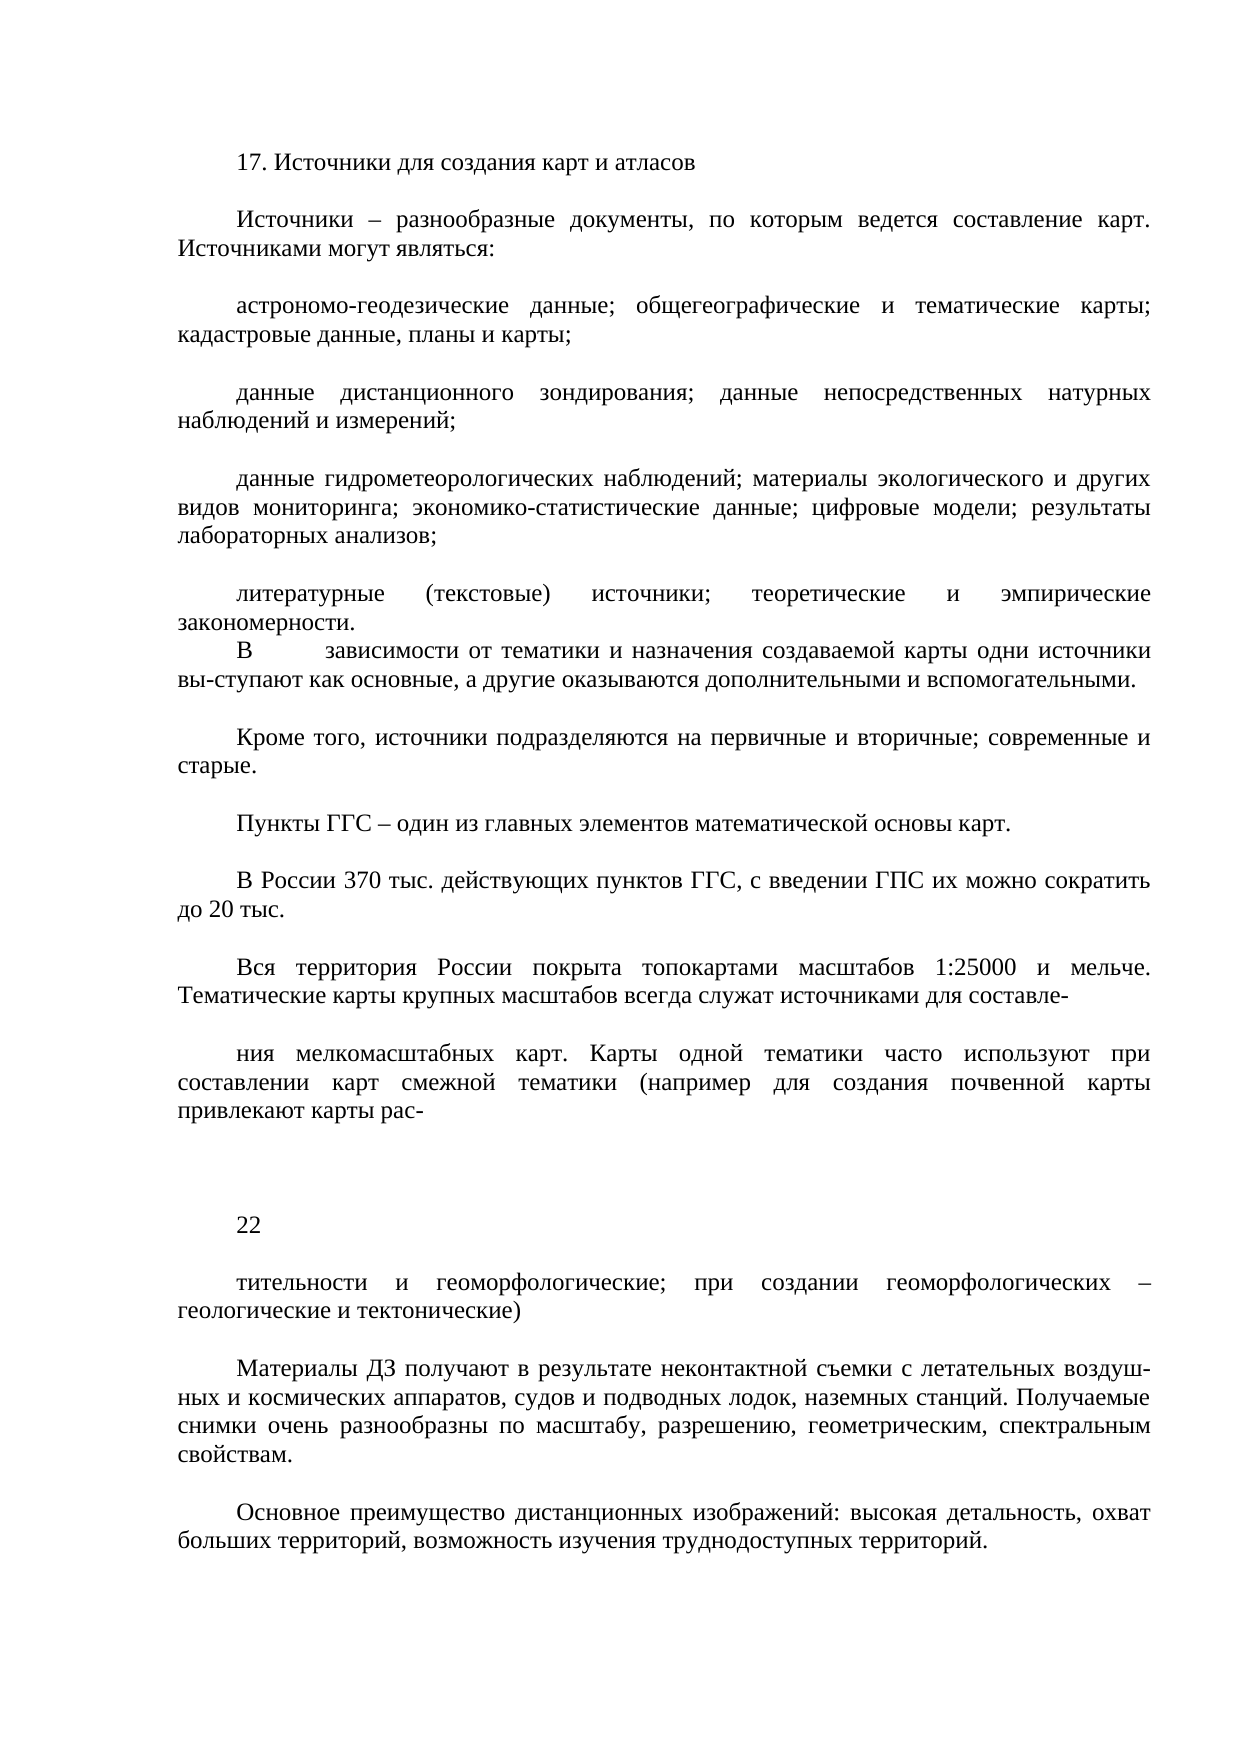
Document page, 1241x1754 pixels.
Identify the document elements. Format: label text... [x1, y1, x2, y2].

text астрономо-геодезические данные; общегеографические и тематические карты; кадастровые данные, планы и карты; [177, 291, 1152, 348]
text 17. Источники для создания карт и атласов [177, 147, 1152, 176]
text В зависимости от тематики и назначения создаваемой карты одни источники вы-ступают как основные, а другие оказываются дополнительными и вспомогательными. [177, 636, 1152, 693]
text литературные (текстовые) источники; теоретические и эмпирические закономерности. [177, 578, 1152, 636]
text ния мелкомасштабных карт. Карты одной тематики часто используют при составлении карт смежной тематики (например для создания почвенной карты привлекают карты рас- [177, 1038, 1152, 1124]
text тительности и геоморфологические; при создании геоморфологических – геологические и тектонические) [177, 1267, 1152, 1324]
text данные гидрометеорологических наблюдений; материалы экологического и других видов мониторинга; экономико-статистические данные; цифровые модели; результаты лабораторных анализов; [177, 463, 1152, 549]
text Материалы ДЗ получают в результате неконтактной съемки с летательных воздуш-ных и космических аппаратов, судов и подводных лодок, наземных станций. Получаемые снимки очень разнообразны по масштабу, разрешению, геометрическим, спектральным свойствам. [177, 1353, 1152, 1468]
text В России 370 тыс. действующих пунктов ГГС, с введении ГПС их можно сократить до 20 тыс. [177, 866, 1152, 923]
text данные дистанционного зондирования; данные непосредственных натурных наблюдений и измерений; [177, 377, 1152, 434]
text Вся территория России покрыта топокартами масштабов 1:25000 и мельче. Тематические карты крупных масштабов всегда служат источниками для составле- [177, 952, 1152, 1009]
text Пункты ГГС – один из главных элементов математической основы карт. [177, 808, 1152, 837]
text Кроме того, источники подразделяются на первичные и вторичные; современные и старые. [177, 722, 1152, 779]
text 22 [177, 1210, 1152, 1239]
text Основное преимущество дистанционных изображений: высокая детальность, охват больших территорий, возможность изучения труднодоступных территорий. [177, 1497, 1152, 1554]
text Источники – разнообразные документы, по которым ведется составление карт. Источниками могут являться: [177, 204, 1152, 262]
